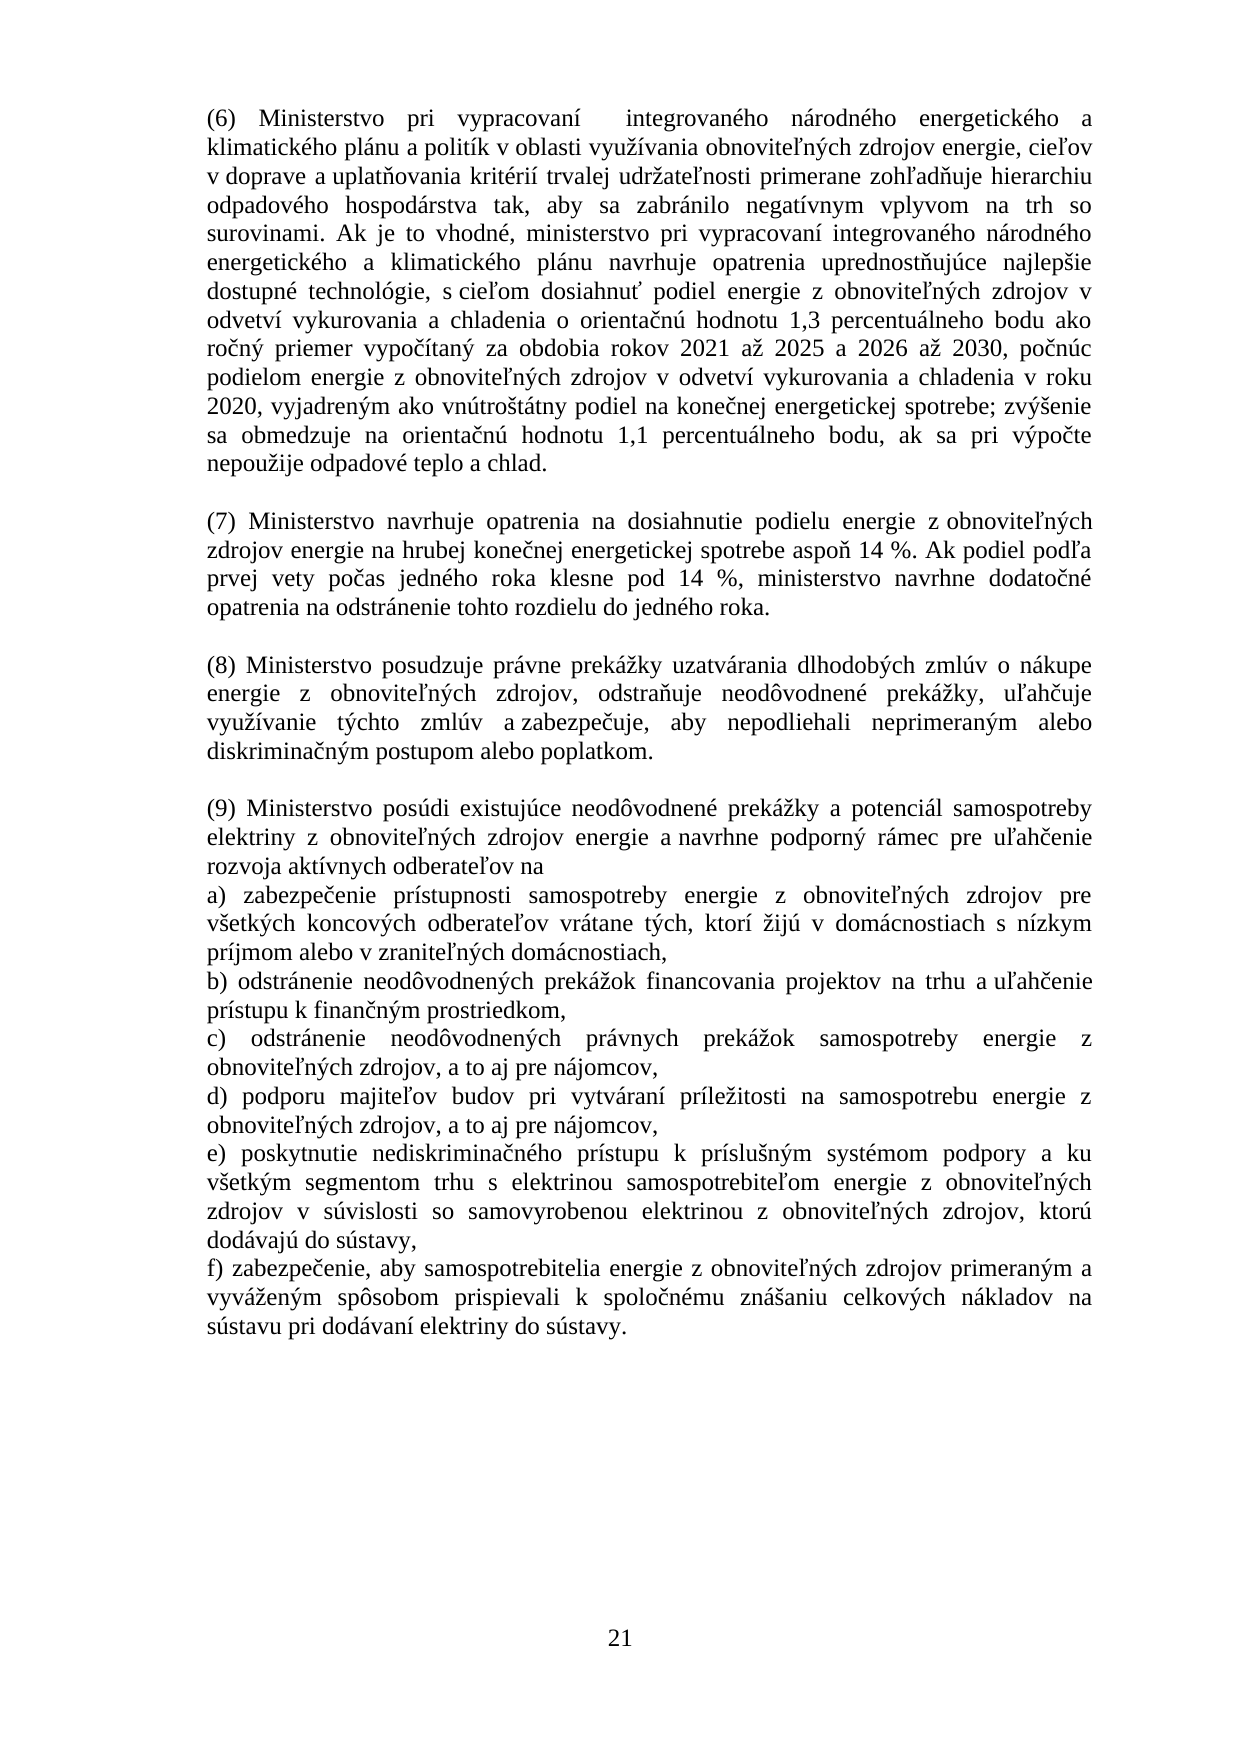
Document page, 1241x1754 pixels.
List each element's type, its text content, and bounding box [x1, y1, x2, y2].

text a) zabezpečenie prístupnosti samospotreby energie z obnoviteľných zdrojov pre všetkých koncových odberateľov vrátane tých, ktorí žijú v domácnostiach s nízkym príjmom alebo v zraniteľných domácnostiach, [207, 880, 1093, 966]
text (8) Ministerstvo posudzuje právne prekážky uzatvárania dlhodobých zmlúv o nákupe energie z obnoviteľných zdrojov, odstraňuje neodôvodnené prekážky, uľahčuje využívanie týchto zmlúv a zabezpečuje, aby nepodliehali neprimeraným alebo diskriminačným postupom alebo poplatkom. [207, 650, 1093, 765]
text e) poskytnutie nediskriminačného prístupu k príslušným systémom podpory a ku všetkým segmentom trhu s elektrinou samospotrebiteľom energie z obnoviteľných zdrojov v súvislosti so samovyrobenou elektrinou z obnoviteľných zdrojov, ktorú dodávajú do sústavy, [207, 1138, 1093, 1253]
text d) podporu majiteľov budov pri vytváraní príležitosti na samospotrebu energie z obnoviteľných zdrojov, a to aj pre nájomcov, [207, 1081, 1093, 1138]
text (9) Ministerstvo posúdi existujúce neodôvodnené prekážky a potenciál samospotreby elektriny z obnoviteľných zdrojov energie a navrhne podporný rámec pre uľahčenie rozvoja aktívnych odberateľov na [207, 793, 1093, 880]
text (6) Ministerstvo pri vypracovaní integrovaného národného energetického a klimatického plánu a politík v oblasti využívania obnoviteľných zdrojov energie, cieľov v doprave a uplatňovania kritérií trvalej udržateľnosti primerane zohľadňuje hierarchiu odpadového hospodárstva tak, aby sa zabránilo negatívnym vplyvom na trh so surovinami. Ak je to vhodné, ministerstvo pri vypracovaní integrovaného národného energetického a klimatického plánu navrhuje opatrenia uprednostňujúce najlepšie dostupné technológie, s cieľom dosiahnuť podiel energie z obnoviteľných zdrojov v odvetví vykurovania a chladenia o orientačnú hodnotu 1,3 percentuálneho bodu ako ročný priemer vypočítaný za obdobia rokov 2021 až 2025 a 2026 až 2030, počnúc podielom energie z obnoviteľných zdrojov v odvetví vykurovania a chladenia v roku 2020, vyjadreným ako vnútroštátny podiel na konečnej energetickej spotrebe; zvýšenie sa obmedzuje na orientačnú hodnotu 1,1 percentuálneho bodu, ak sa pri výpočte nepoužije odpadové teplo a chlad. [207, 103, 1093, 477]
text c) odstránenie neodôvodnených právnych prekážok samospotreby energie z obnoviteľných zdrojov, a to aj pre nájomcov, [207, 1023, 1093, 1081]
text f) zabezpečenie, aby samospotrebitelia energie z obnoviteľných zdrojov primeraným a vyváženým spôsobom prispievali k spoločnému znášaniu celkových nákladov na sústavu pri dodávaní elektriny do sústavy. [207, 1253, 1093, 1340]
text (7) Ministerstvo navrhuje opatrenia na dosiahnutie podielu energie z obnoviteľných zdrojov energie na hrubej konečnej energetickej spotrebe aspoň 14 %. Ak podiel podľa prvej vety počas jedného roka klesne pod 14 %, ministerstvo navrhne dodatočné opatrenia na odstránenie tohto rozdielu do jedného roka. [207, 506, 1093, 621]
text b) odstránenie neodôvodnených prekážok financovania projektov na trhu a uľahčenie prístupu k finančným prostriedkom, [207, 966, 1093, 1023]
